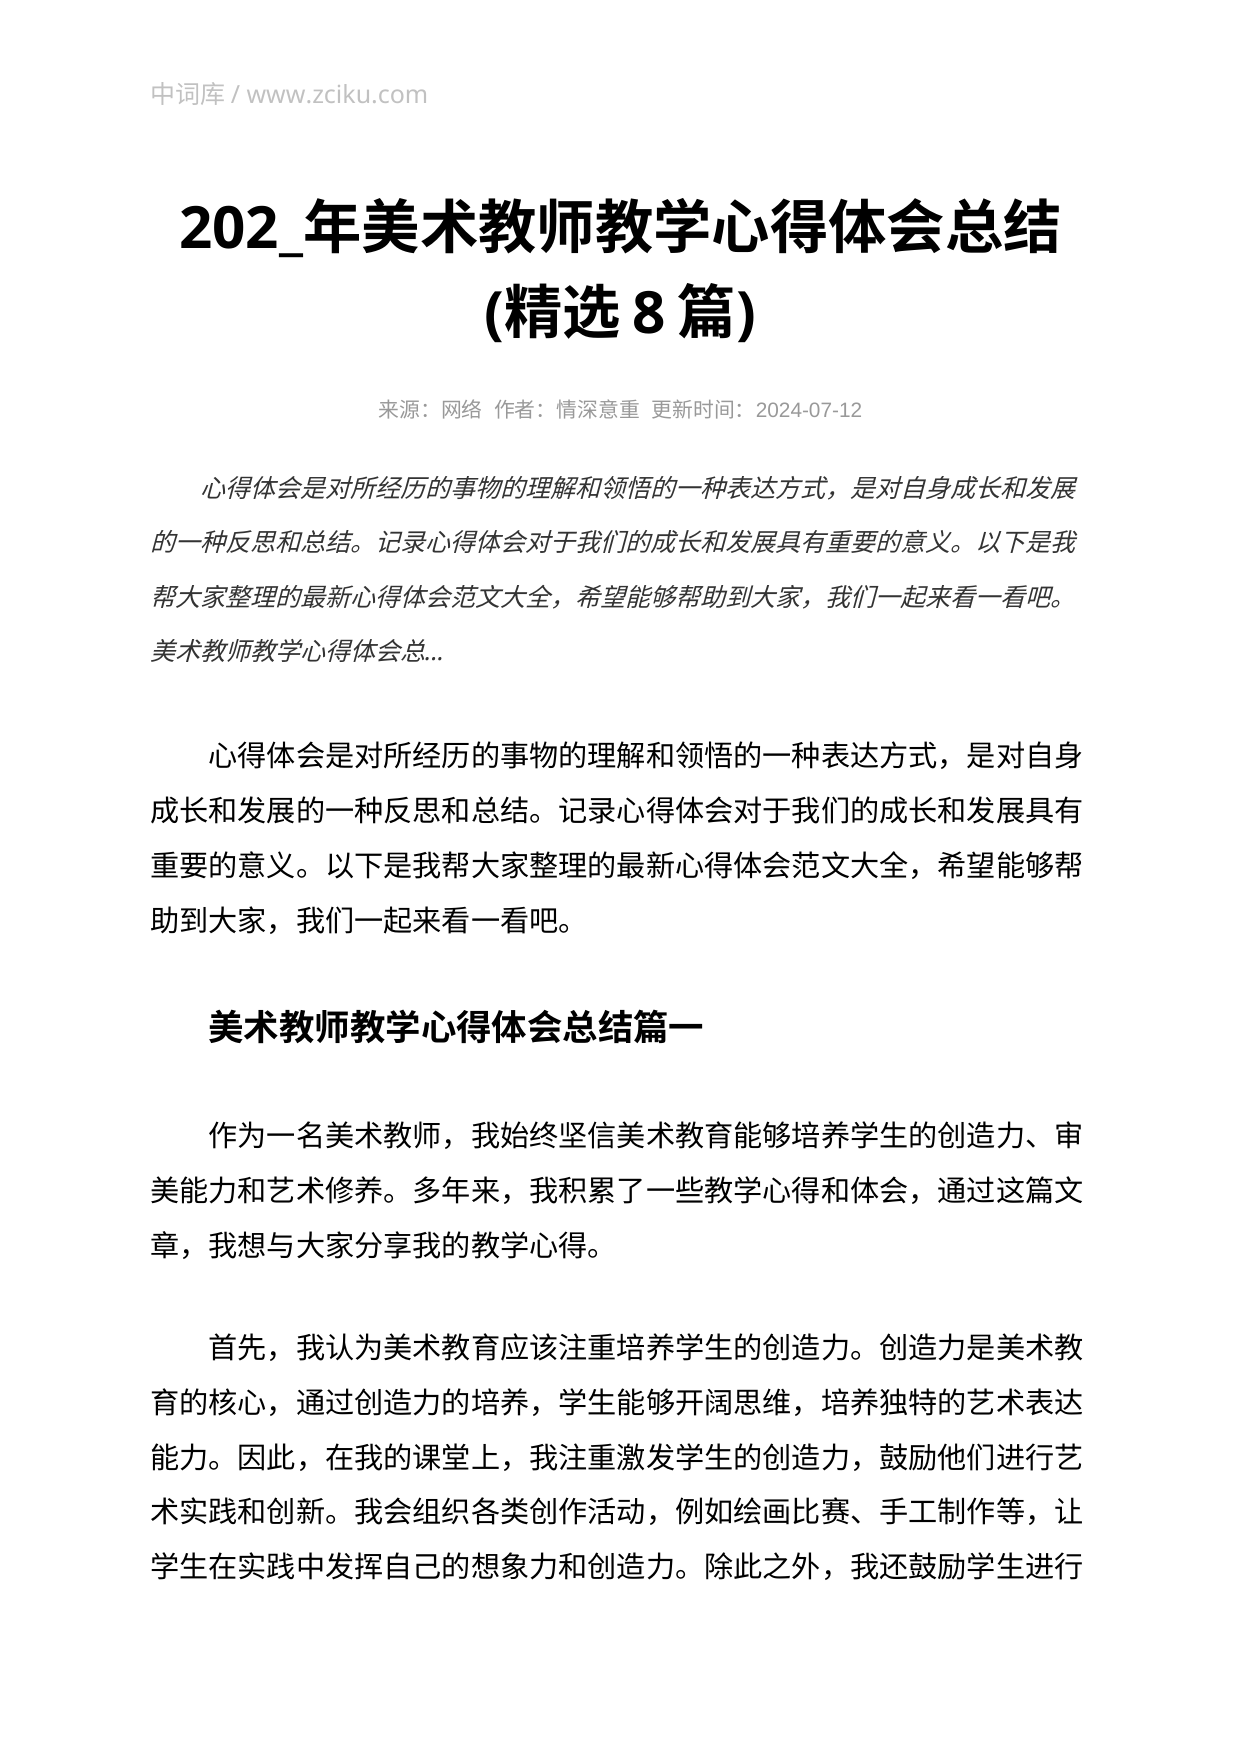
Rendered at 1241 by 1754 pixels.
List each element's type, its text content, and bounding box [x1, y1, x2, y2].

text 心得体会是对所经历的事物的理解和领悟的一种表达方式，是对自身成长和发展的一种反思和总结。记录心得体会对于我们的成长和发展具有重要的意义。以下是我帮大家整理的最新心得体会范文大全，希望能够帮助到大家，我们一起来看一看吧。美术教师教学心得体会总... [150, 468, 1090, 668]
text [150, 1324, 1090, 1586]
text 美术教师教学心得体会总结篇一 [150, 999, 1090, 1051]
text 作为一名美术教师，我始终坚信美术教育能够培养学生的创造力、审美能力和艺术修养。多年来，我积累了一些教学心得和体会，通过这篇文章，我想与大家分享我的教学心得。 [150, 1113, 1090, 1265]
subtitle 202_年美术教师教学心得体会总结(精选8篇) [150, 181, 1090, 351]
text 心得体会是对所经历的事物的理解和领悟的一种表达方式，是对自身成长和发展的一种反思和总结。记录心得体会对于我们的成长和发展具有重要的意义。以下是我帮大家整理的最新心得体会范文大全，希望能够帮助到大家，我们一起来看一看吧。 [150, 733, 1090, 940]
text 来源：网络 作者：情深意重 更新时间：2024-07-12 [150, 398, 1090, 422]
